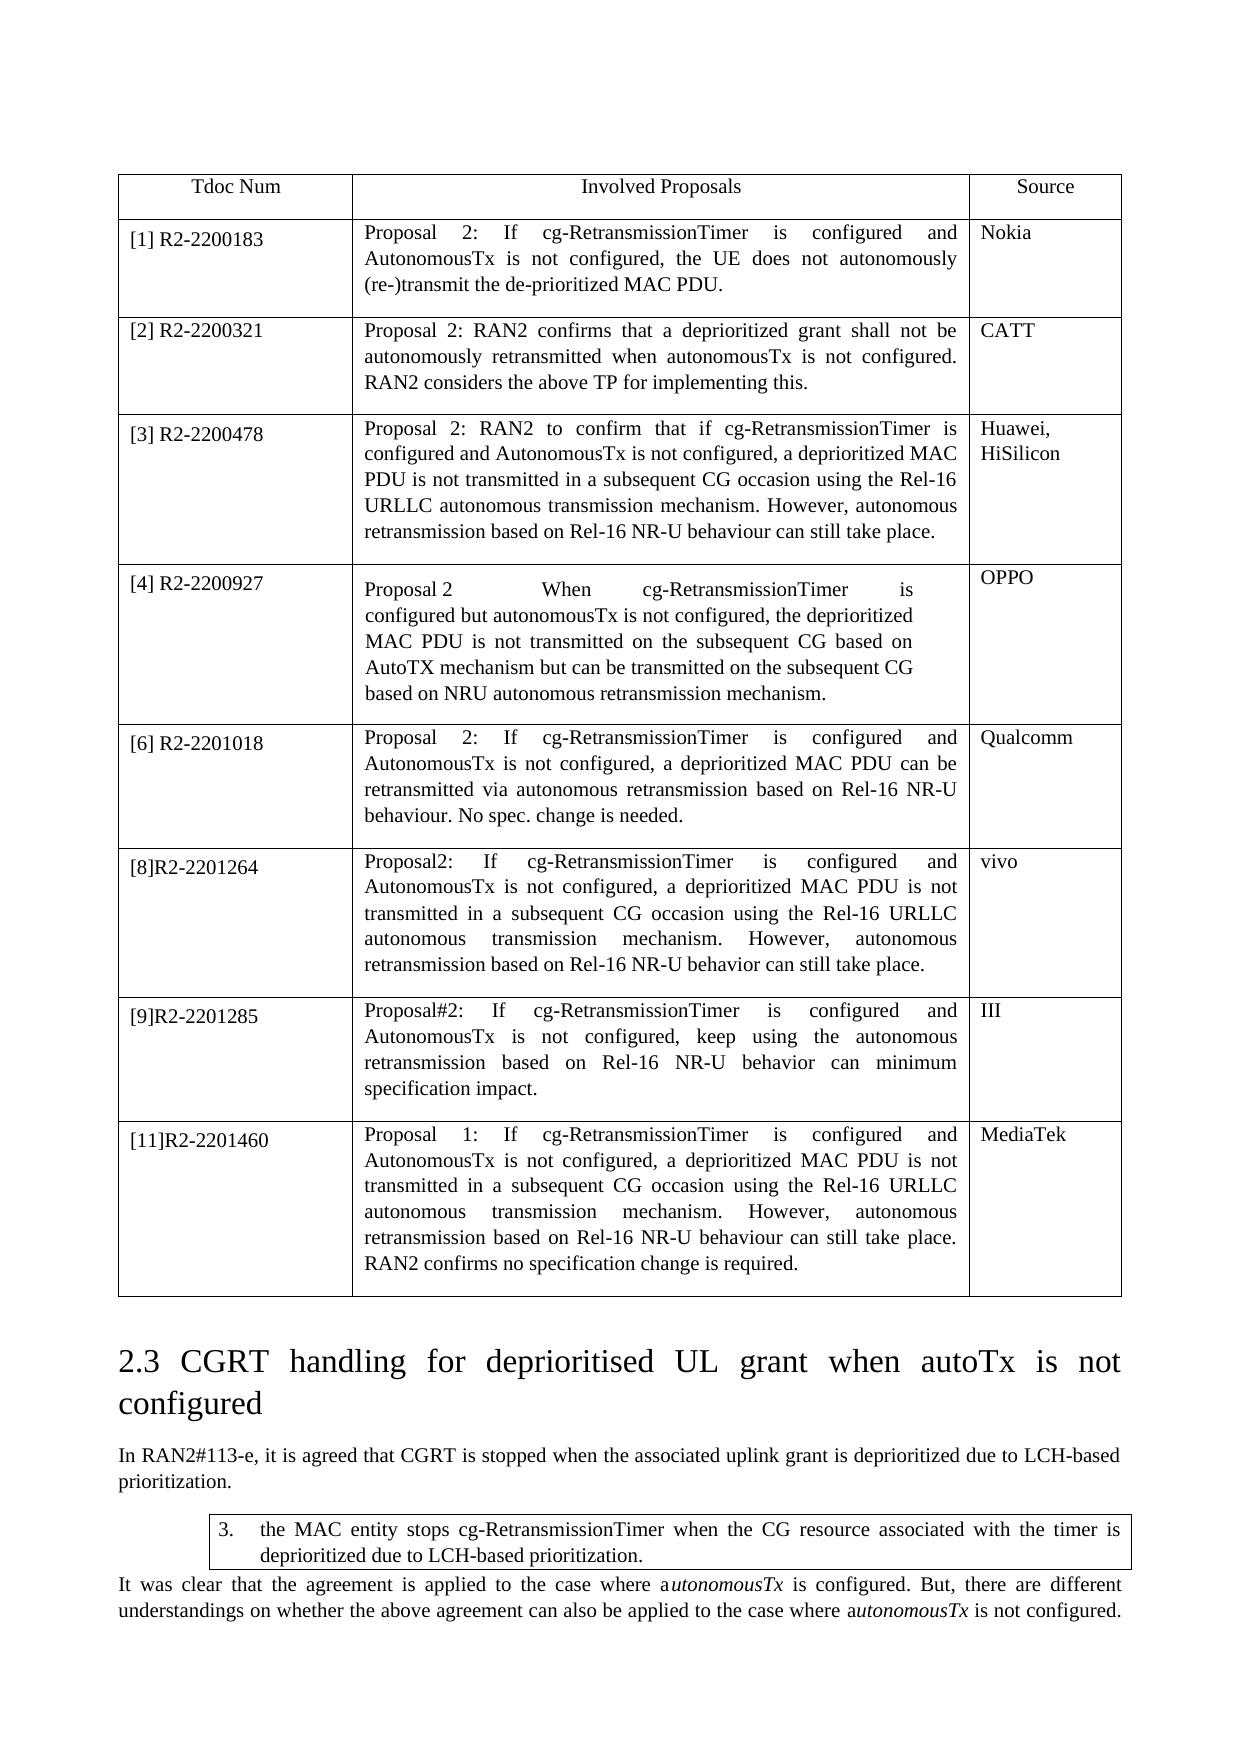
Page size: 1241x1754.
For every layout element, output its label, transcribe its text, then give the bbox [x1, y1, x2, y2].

table_cell Nokia [970, 220, 1121, 317]
table_cell [1] R2-2200183 [119, 220, 352, 317]
table_cell Proposal 2: If cg-RetransmissionTimer is configured and AutonomousTx is not configured, the UE does not autonomously (re-)transmit the de-prioritized MAC PDU. [353, 220, 969, 317]
table_cell Qualcomm [970, 725, 1121, 847]
table_cell Proposal 2 When cg-RetransmissionTimer is configured but autonomousTx is not configured, the deprioritized MAC PDU is not transmitted on the subsequent CG based on AutoTX mechanism but can be transmitted on the subsequent CG based on NRU autonomous retransmission mechanism. [353, 565, 969, 724]
table_cell Proposal 1: If cg-RetransmissionTimer is configured and AutonomousTx is not configured, a deprioritized MAC PDU is not transmitted in a subsequent CG occasion using the Rel-16 URLLC autonomous transmission mechanism. However, autonomous retransmission based on Rel-16 NR-U behaviour can still take place. RAN2 confirms no specification change is required. [353, 1122, 969, 1296]
table_header Involved Proposals [353, 175, 969, 219]
table_cell [4] R2-2200927 [119, 565, 352, 724]
table_cell [9]R2-2201285 [119, 998, 352, 1121]
text In RAN2#113-e, it is agreed that CGRT is stopped when the associated uplink grant is deprioritized due to LCH-based prioritization. [118, 1443, 1122, 1493]
table_cell [2] R2-2200321 [119, 318, 352, 414]
table_cell [8]R2-2201264 [119, 849, 352, 997]
table_cell III [970, 998, 1121, 1121]
table_cell [3] R2-2200478 [119, 415, 352, 564]
table_cell Proposal 2: RAN2 to confirm that if cg-RetransmissionTimer is configured and AutonomousTx is not configured, a deprioritized MAC PDU is not transmitted in a subsequent CG occasion using the Rel-16 URLLC autonomous transmission mechanism. However, autonomous retransmission based on Rel-16 NR-U behaviour can still take place. [353, 415, 969, 564]
table_cell [11]R2-2201460 [119, 1122, 352, 1296]
subtitle 2.3 CGRT handling for deprioritised UL grant when autoTx is not configured [118, 1342, 1122, 1421]
table_cell CATT [970, 318, 1121, 414]
table_cell Proposal 2: RAN2 confirms that a deprioritized grant shall not be autonomously retransmitted when autonomousTx is not configured. RAN2 considers the above TP for implementing this. [353, 318, 969, 414]
table_cell Proposal#2: If cg-RetransmissionTimer is configured and AutonomousTx is not configured, keep using the autonomous retransmission based on Rel-16 NR-U behavior can minimum specification impact. [353, 998, 969, 1121]
table_header Source [970, 175, 1121, 219]
table_cell Proposal2: If cg-RetransmissionTimer is configured and AutonomousTx is not configured, a deprioritized MAC PDU is not transmitted in a subsequent CG occasion using the Rel-16 URLLC autonomous transmission mechanism. However, autonomous retransmission based on Rel-16 NR-U behavior can still take place. [353, 849, 969, 997]
text 3. the MAC entity stops cg-RetransmissionTimer when the CG resource associated with the timer is deprioritized due to LCH-based prioritization. [210, 1515, 1131, 1569]
table_cell OPPO [970, 565, 1121, 724]
table_header Tdoc Num [119, 175, 352, 219]
table_cell Huawei, HiSilicon [970, 415, 1121, 564]
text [118, 1572, 1122, 1622]
table_cell [6] R2-2201018 [119, 725, 352, 847]
table_cell vivo [970, 849, 1121, 997]
table_cell MediaTek [970, 1122, 1121, 1296]
table_cell Proposal 2: If cg-RetransmissionTimer is configured and AutonomousTx is not configured, a deprioritized MAC PDU can be retransmitted via autonomous retransmission based on Rel-16 NR-U behaviour. No spec. change is needed. [353, 725, 969, 847]
